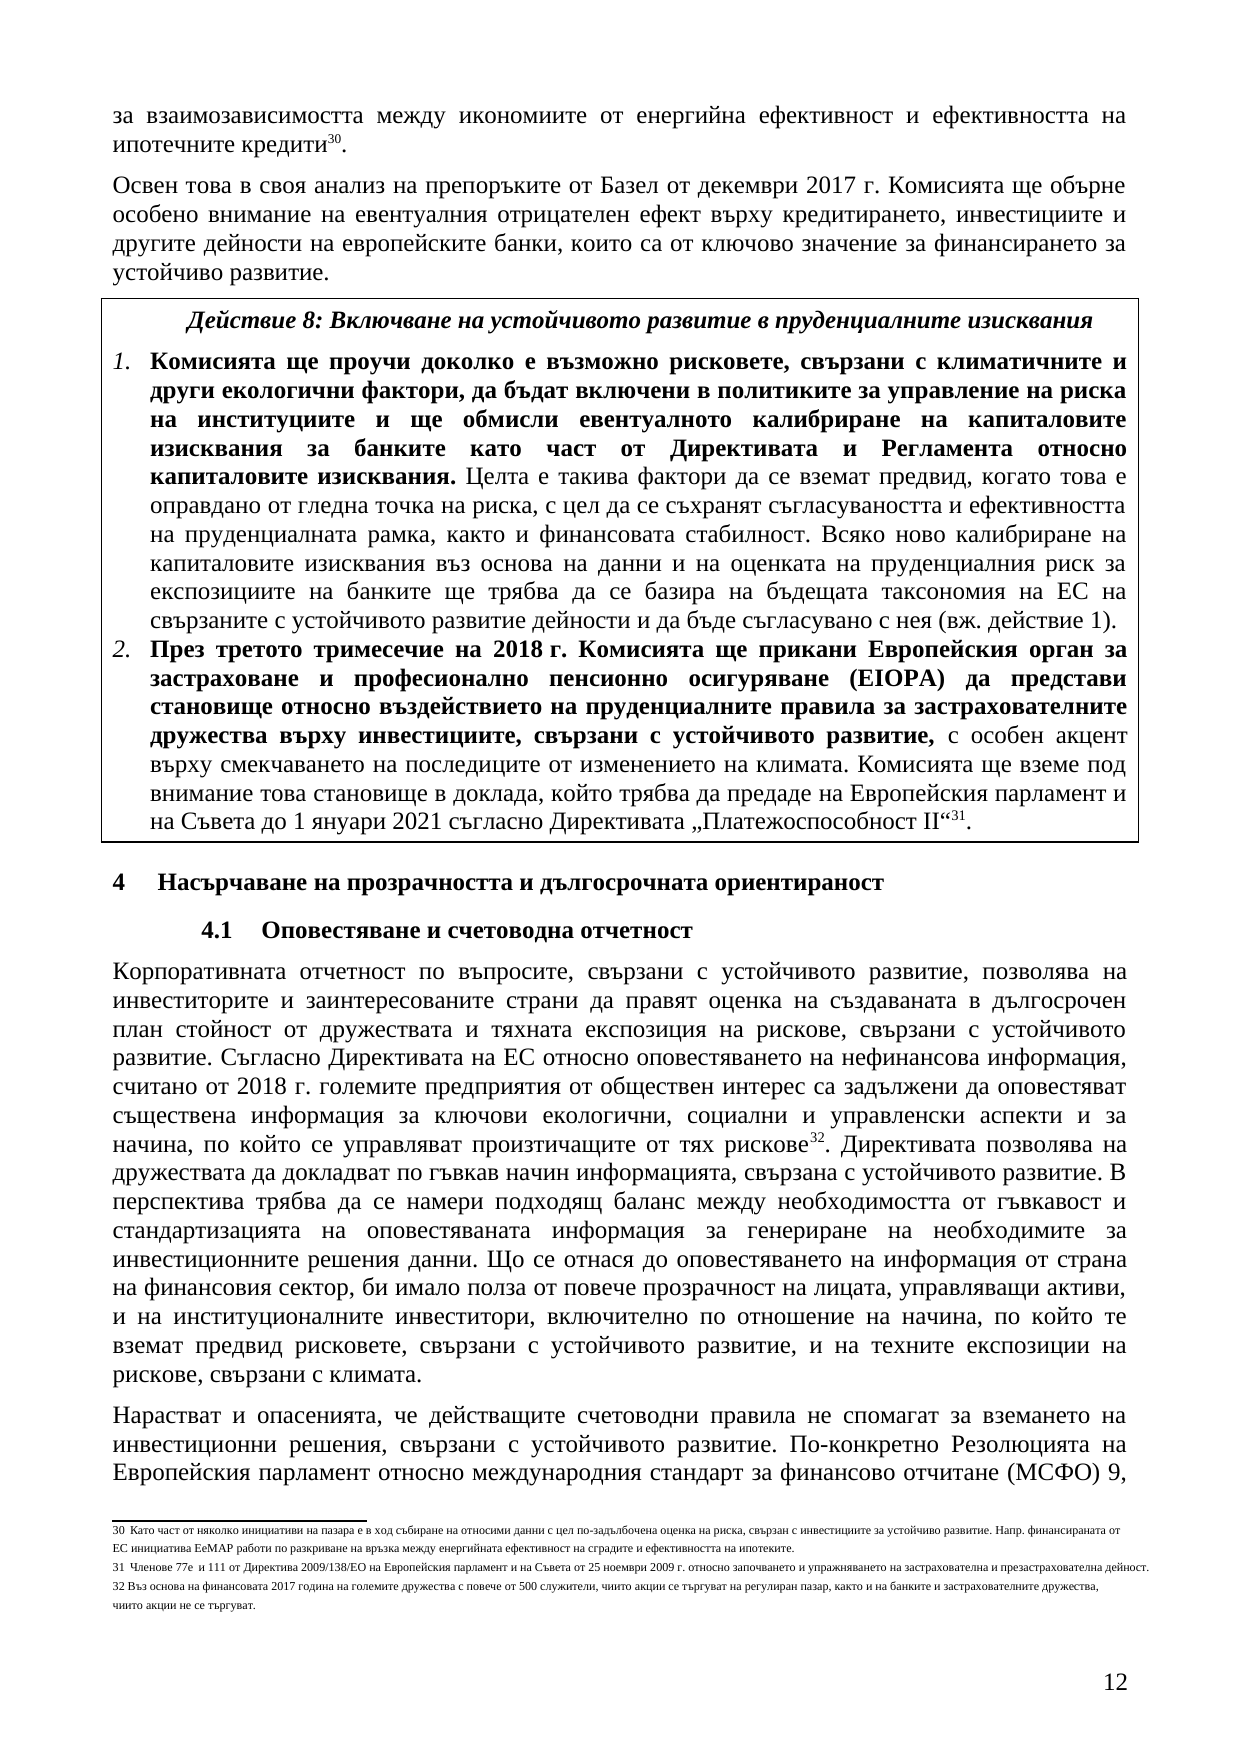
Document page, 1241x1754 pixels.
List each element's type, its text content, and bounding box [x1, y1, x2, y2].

subtitle Насърчаване на прозрачността и дългосрочната ориентираност [112, 867, 1128, 896]
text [112, 1400, 1128, 1486]
text Освен това в своя анализ на препоръките от Базел от декември 2017 г. Комисията ще обърне особено внимание на евентуалния отрицателен ефект върху кредитирането, инвестициите и другите дейности на европейските банки, които са от ключово значение за финансирането за устойчиво развитие. [112, 170, 1128, 285]
text Корпоративната отчетност по въпросите, свързани с устойчивото развитие, позволява на инвеститорите и заинтересованите страни да правят оценка на създаваната в дългосрочен план стойност от дружествата и тяхната експозиция на рискове, свързани с устойчивото развитие. Съгласно Директивата на ЕС относно оповестяването на нефинансова информация, считано от 2018 г. големите предприятия от обществен интерес са задължени да оповестяват съществена информация за ключови екологични, социални и управленски аспекти и за начина, по който се управляват произтичащите от тях рискове. Директивата позволява на дружествата да докладват по гъвкав начин информацията, свързана с устойчивото развитие. В перспектива трябва да се намери подходящ баланс между необходимостта от гъвкавост и стандартизацията на оповестяваната информация за генериране на необходимите за инвестиционните решения данни. Що се отнася до оповестяването на информация от страна на финансовия сектор, би имало полза от повече прозрачност на лицата, управляващи активи, и на институционалните инвеститори, включително по отношение на начина, по който те вземат предвид рисковете, свързани с устойчивото развитие, и на техните експозиции на рискове, свързани с климата. [112, 956, 1128, 1387]
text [112, 100, 1128, 158]
subtitle Оповестяване и счетоводна отчетност [201, 915, 1128, 944]
table_header Действие 8: Включване на устойчивото развитие в пруденциалните изисквания Комисията ще проучи доколко е възможно рисковете, свързани с климатичните и други екологични фактори, да бъдат включени в политиките за управление на риска на институциите и ще обмисли евентуалното калибриране на капиталовите изисквания за банките като част от Директивата и Регламента относно капиталовите изисквания. Целта е такива фактори да се вземат предвид, когато това е оправдано от гледна точка на риска, с цел да се съхранят съгласуваността и ефективността на пруденциалната рамка, както и финансовата стабилност. Всяко ново калибриране на капиталовите изисквания въз основа на данни и на оценката на пруденциалния риск за експозициите на банките ще трябва да се базира на бъдещата таксономия на ЕС на свързаните с устойчивото развитие дейности и да бъде съгласувано с нея (вж. действие 1). През третото тримесечие на 2018 г. Комисията ще прикани Европейския орган за застраховане и професионално пенсионно осигуряване (EIOPA) да представи становище относно въздействието на пруденциалните правила за застрахователните дружества върху инвестициите, свързани с устойчивото развитие, с особен акцент върху смекчаването на последиците от изменението на климата. Комисията ще вземе под внимание това становище в доклада, който трябва да предаде на Европейския парламент и на Съвета до 1 януари 2021 съгласно Директивата „Платежоспособност II“. [102, 299, 1138, 841]
